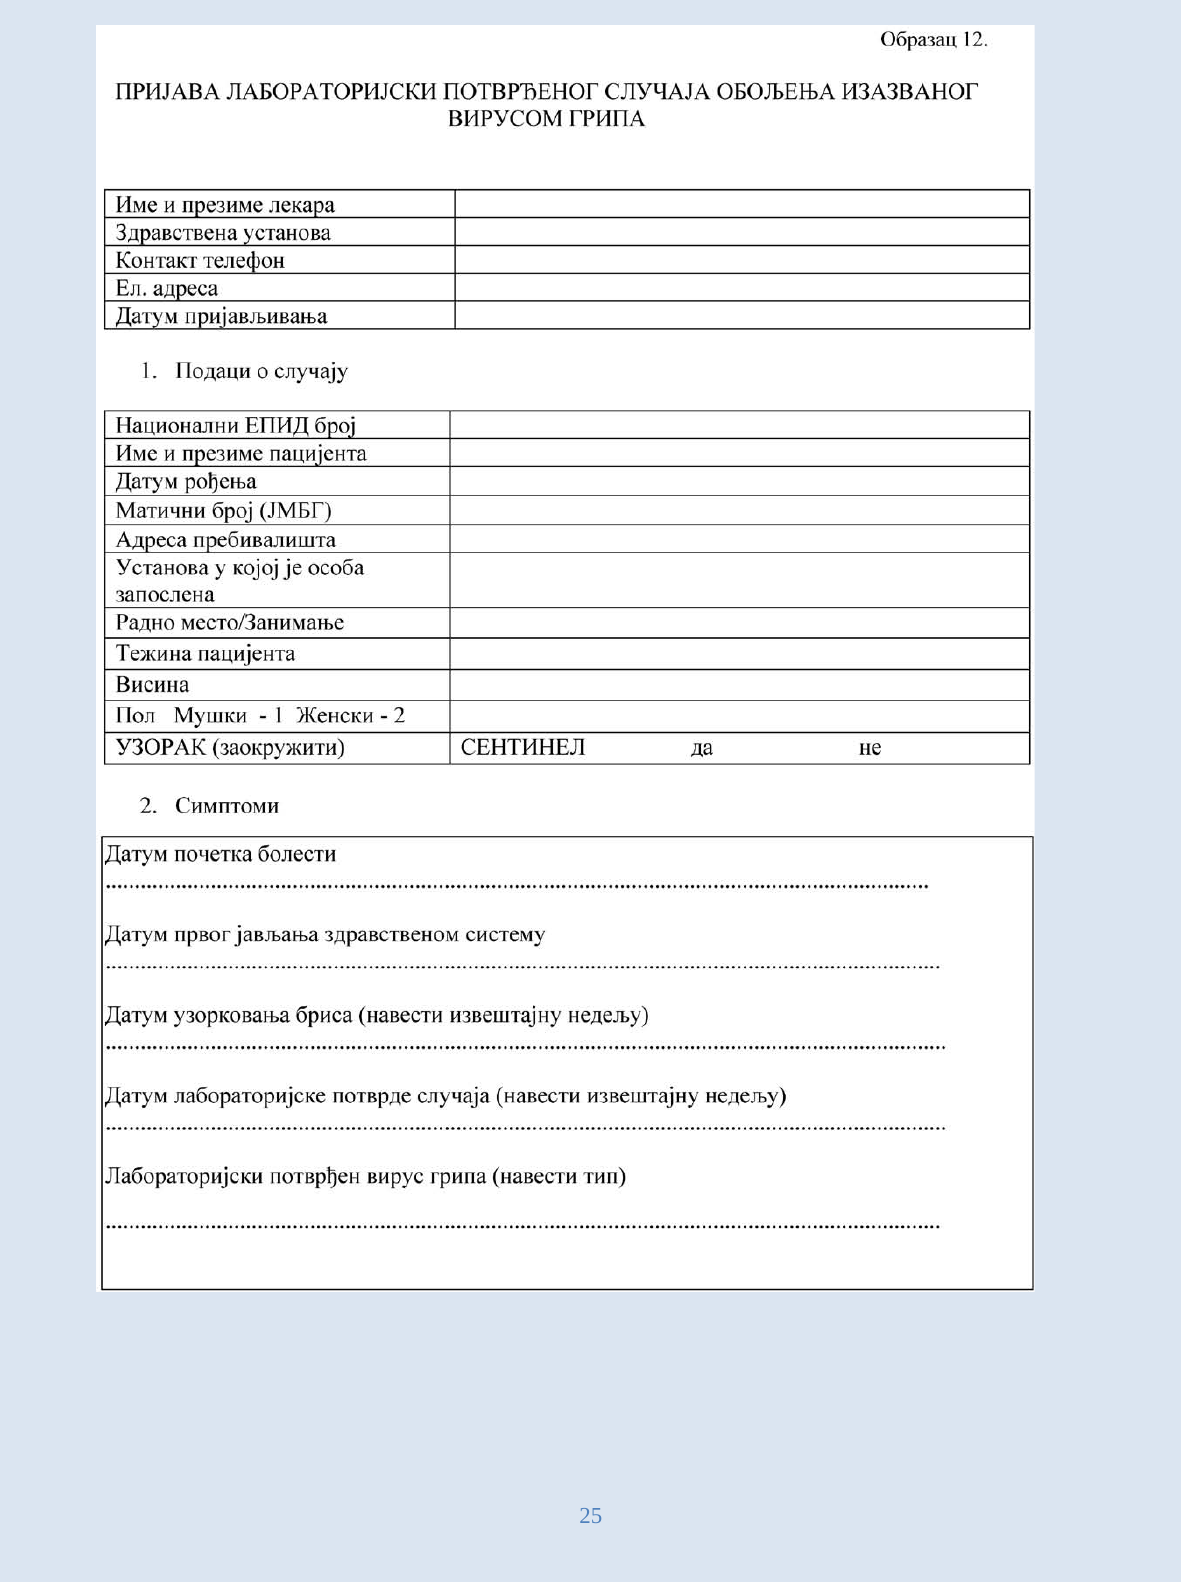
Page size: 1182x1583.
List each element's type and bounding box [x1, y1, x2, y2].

picture [96, 25, 1035, 1292]
